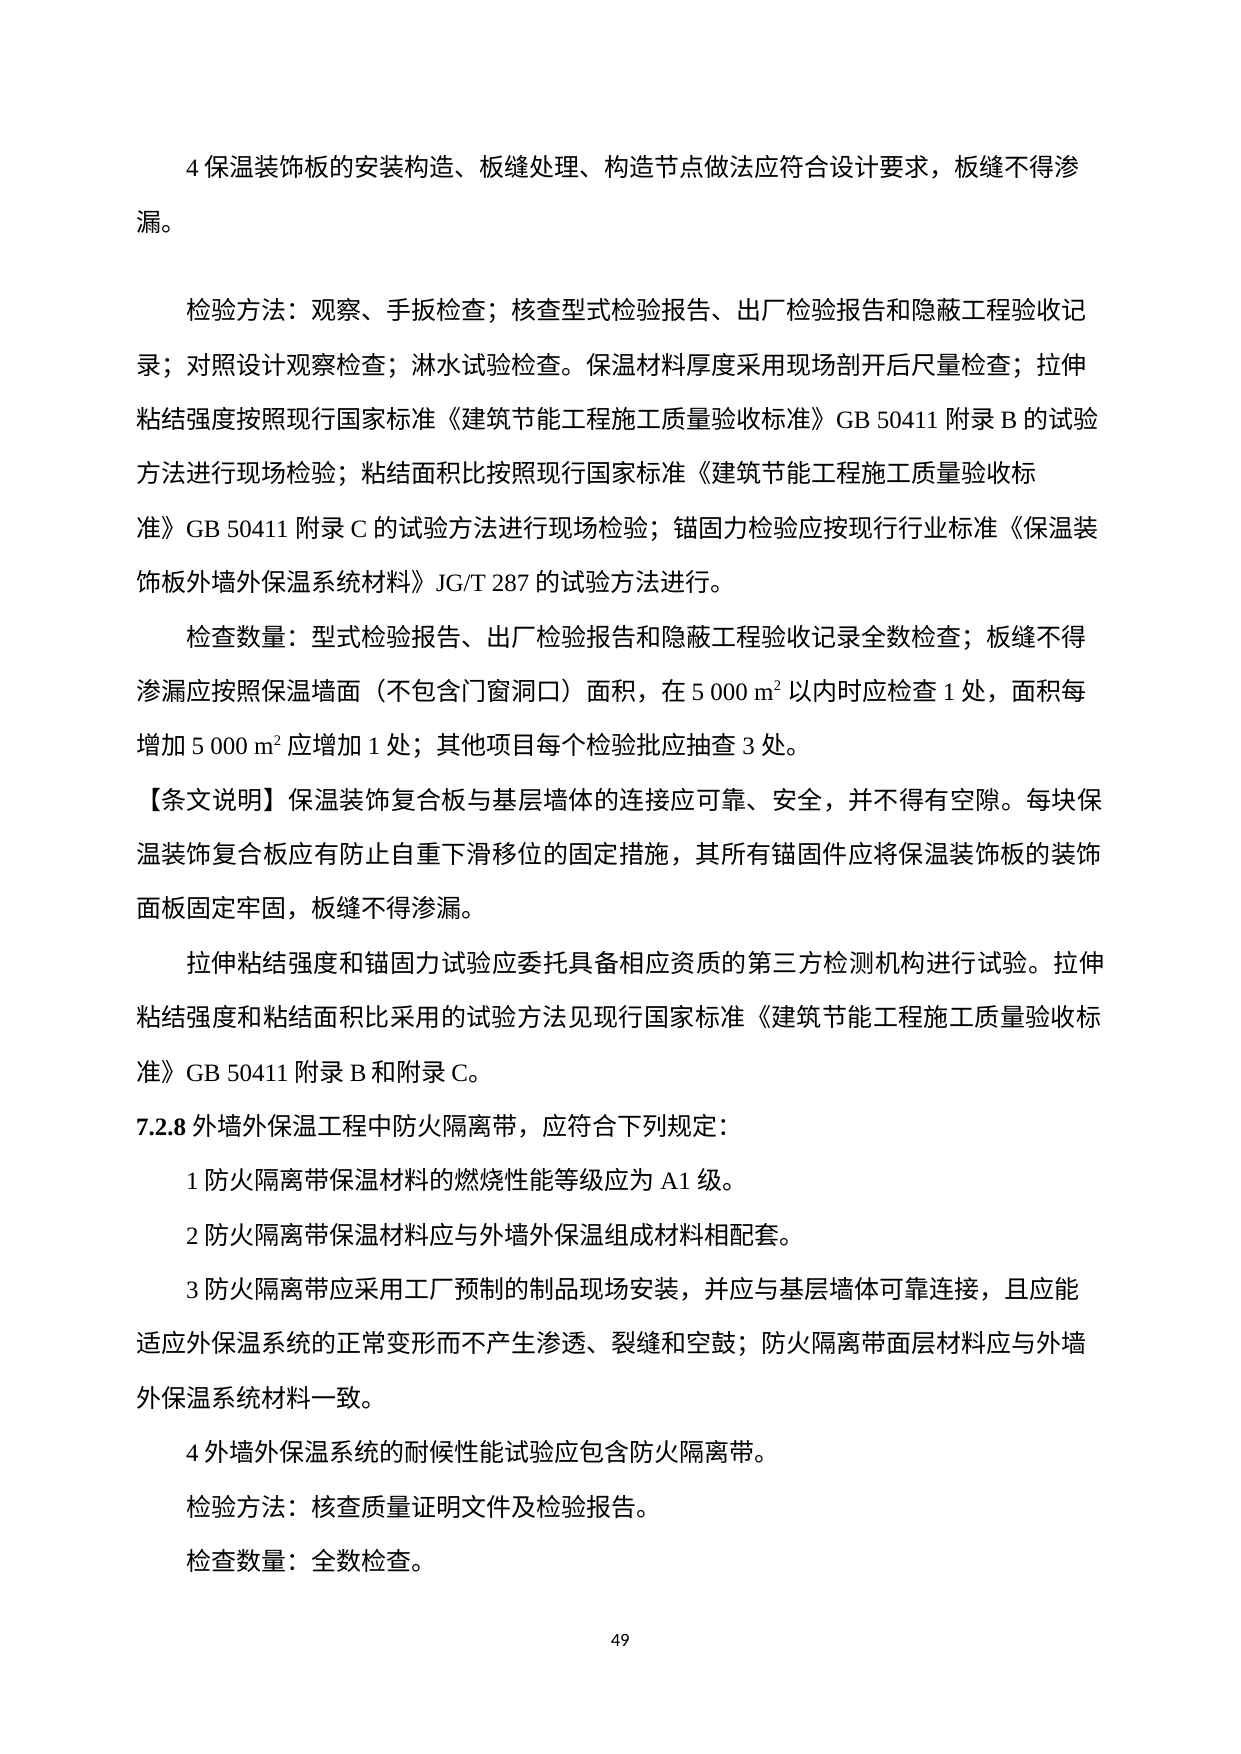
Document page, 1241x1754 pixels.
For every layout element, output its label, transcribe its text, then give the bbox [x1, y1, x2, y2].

text 检查数量：全数检查。 [136, 1541, 1104, 1578]
text 3 防火隔离带应采用工厂预制的制品现场安装，并应与基层墙体可靠连接，且应能适应外保温系统的正常变形而不产生渗透、裂缝和空鼓；防火隔离带面层材料应与外墙外保温系统材料一致。 [136, 1269, 1104, 1414]
text 4 保温装饰板的安装构造、板缝处理、构造节点做法应符合设计要求，板缝不得渗漏。 [136, 148, 1104, 238]
text 检查数量：型式检验报告、出厂检验报告和隐蔽工程验收记录全数检查；板缝不得渗漏应按照保温墙面（不包含门窗洞口）面积，在 5 000 m2 以内时应检查 1 处，面积每增加 5 000 m2 应增加 1 处；其他项目每个检验批应抽查 3 处。 [136, 617, 1104, 762]
text 1 防火隔离带保温材料的燃烧性能等级应为 A1 级。 [136, 1161, 1104, 1197]
text 拉伸粘结强度和锚固力试验应委托具备相应资质的第三方检测机构进行试验。拉伸粘结强度和粘结面积比采用的试验方法见现行国家标准《建筑节能工程施工质量验收标准》GB 50411 附录B和附录C。 [136, 943, 1104, 1088]
text 检验方法：观察、手扳检查；核查型式检验报告、出厂检验报告和隐蔽工程验收记录；对照设计观察检查；淋水试验检查。保温材料厚度采用现场剖开后尺量检查；拉伸粘结强度按照现行国家标准《建筑节能工程施工质量验收标准》GB 50411 附录 B 的试验方法进行现场检验；粘结面积比按照现行国家标准《建筑节能工程施工质量验收标准》GB 50411 附录 C 的试验方法进行现场检验；锚固力检验应按现行行业标准《保温装饰板外墙外保温系统材料》JG/T 287 的试验方法进行。 [136, 291, 1104, 599]
text 检验方法：核查质量证明文件及检验报告。 [136, 1487, 1104, 1523]
text 【条文说明】保温装饰复合板与基层墙体的连接应可靠、安全，并不得有空隙。每块保温装饰复合板应有防止自重下滑移位的固定措施，其所有锚固件应将保温装饰板的装饰面板固定牢固，板缝不得渗漏。 [136, 780, 1104, 925]
text 2 防火隔离带保温材料应与外墙外保温组成材料相配套。 [136, 1215, 1104, 1251]
text 7.2.8 外墙外保温工程中防火隔离带，应符合下列规定： [136, 1106, 1104, 1143]
text 4 外墙外保温系统的耐候性能试验应包含防火隔离带。 [136, 1433, 1104, 1469]
